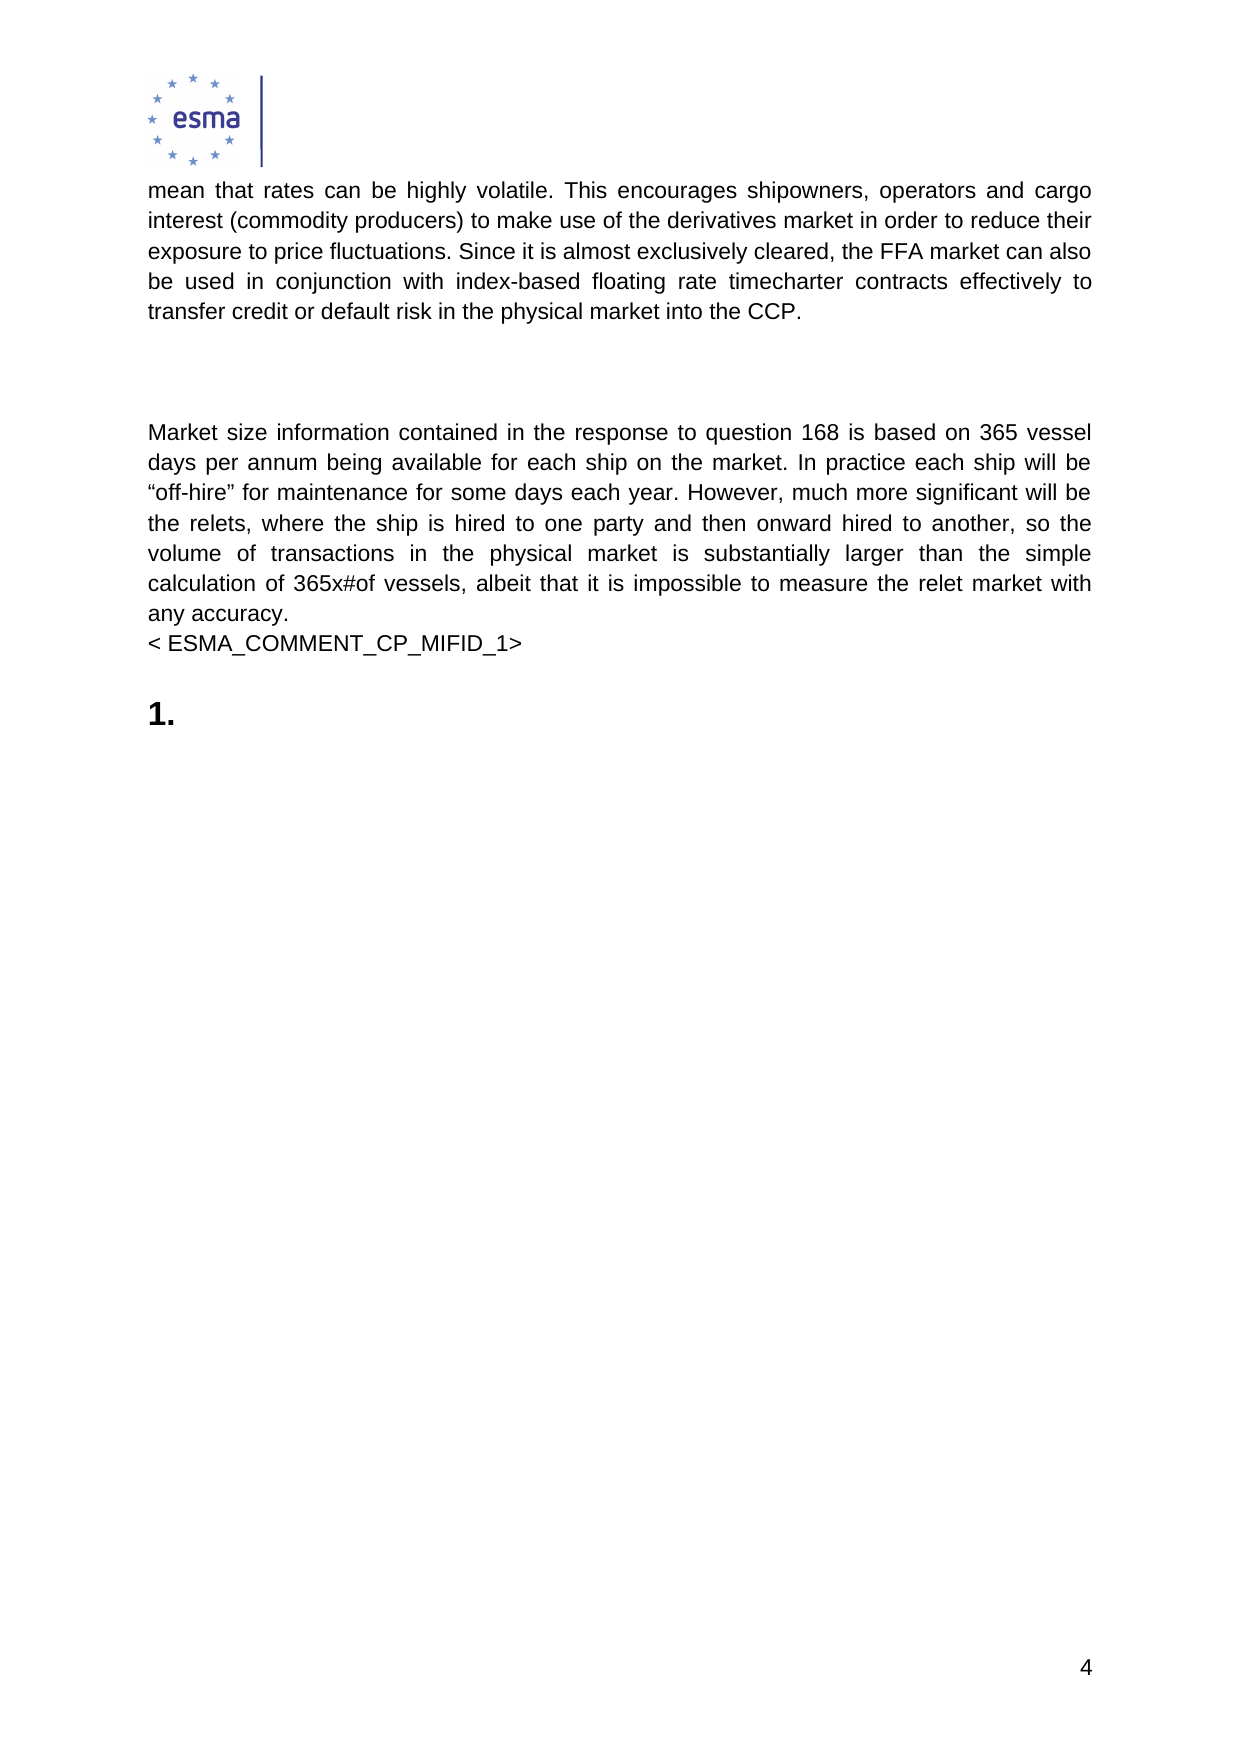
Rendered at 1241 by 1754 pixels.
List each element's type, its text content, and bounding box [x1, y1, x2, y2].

picture [147, 73, 240, 166]
text < ESMA_COMMENT_CP_MIFID_1> [148, 630, 1093, 657]
text Market size information contained in the response to question 168 is based on 365 vessel days per annum being available for each ship on the market. In practice each ship will be “off-hire” for maintenance for some days each year. However, much more significant will be the relets, where the ship is hired to one party and then onward hired to another, so the volume of transactions in the physical market is substantially larger than the simple calculation of 365x#of vessels, albeit that it is impossible to measure the relet market with any accuracy. [148, 419, 1093, 627]
